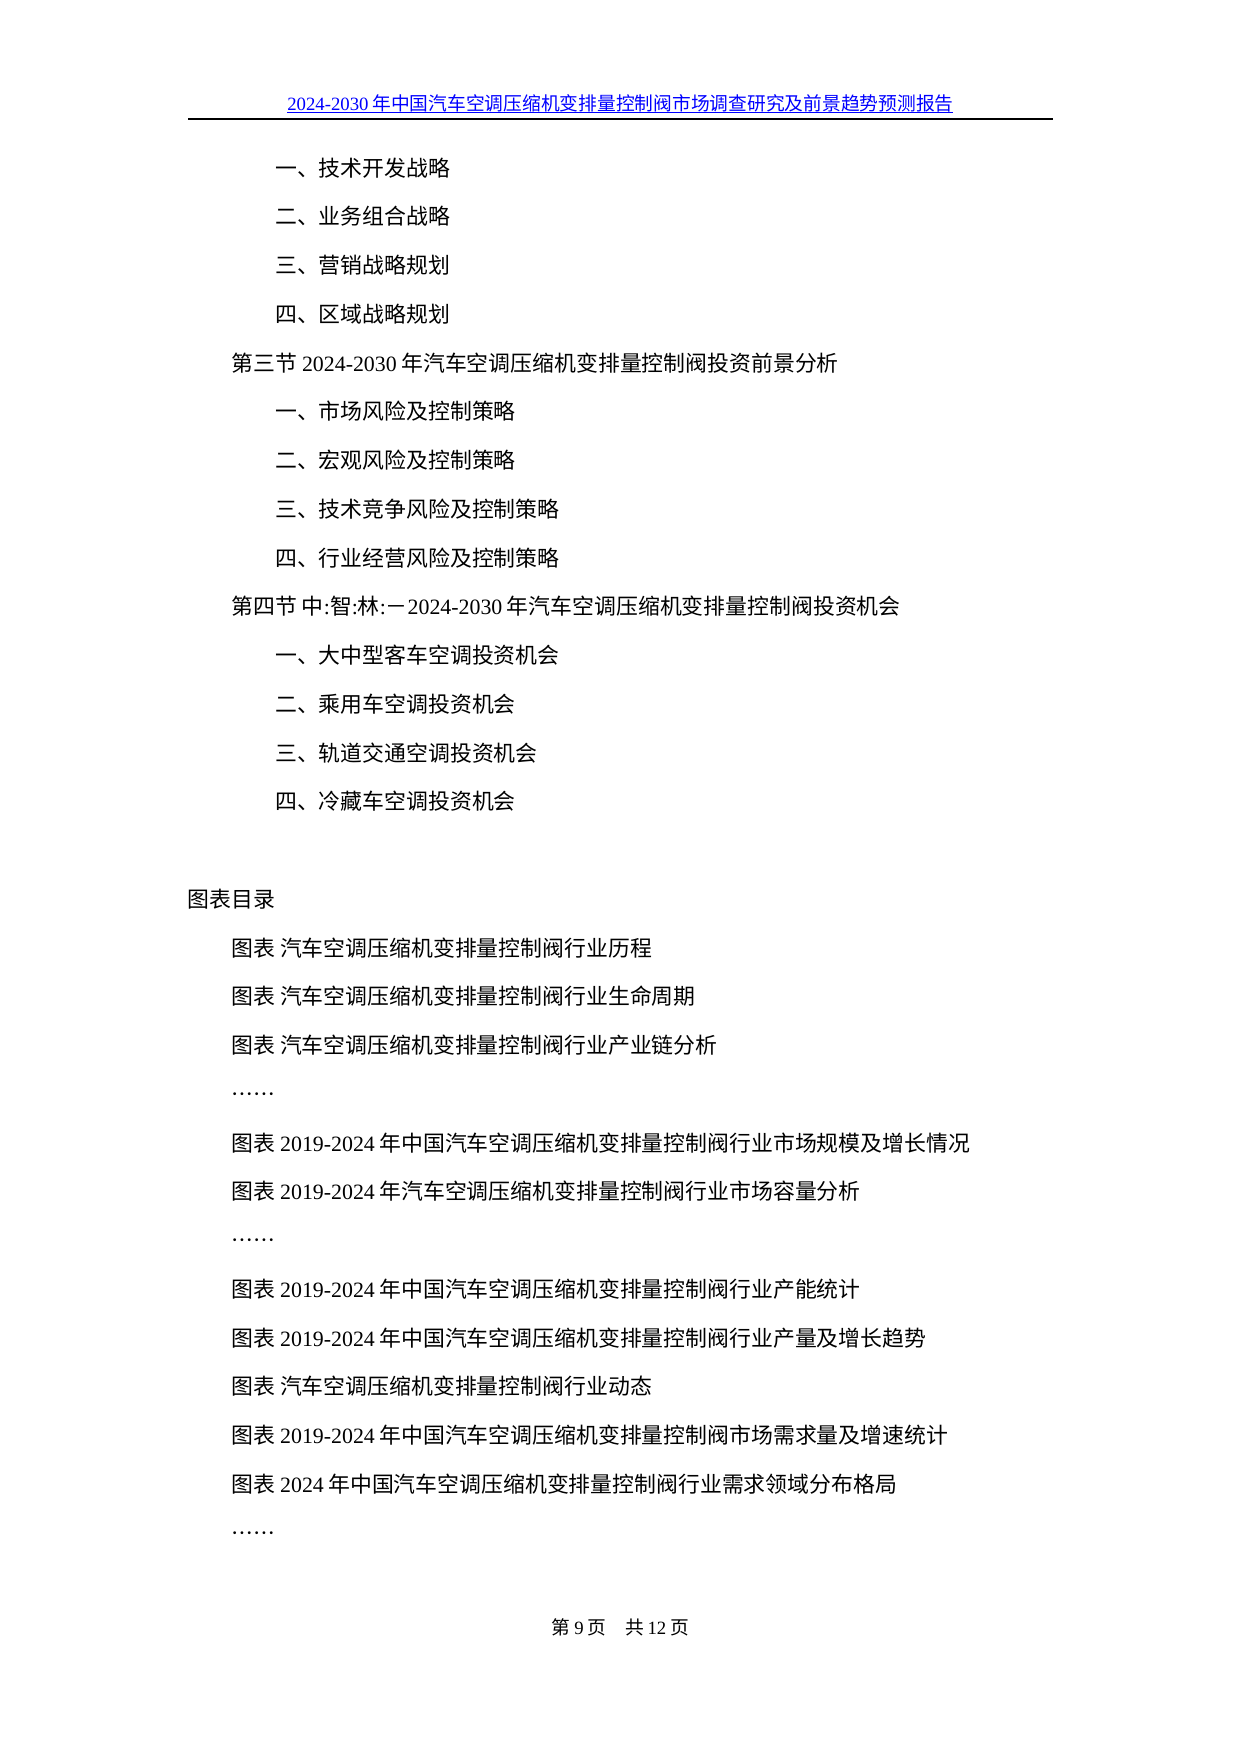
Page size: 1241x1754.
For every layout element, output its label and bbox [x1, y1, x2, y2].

text [187, 150, 1053, 1548]
